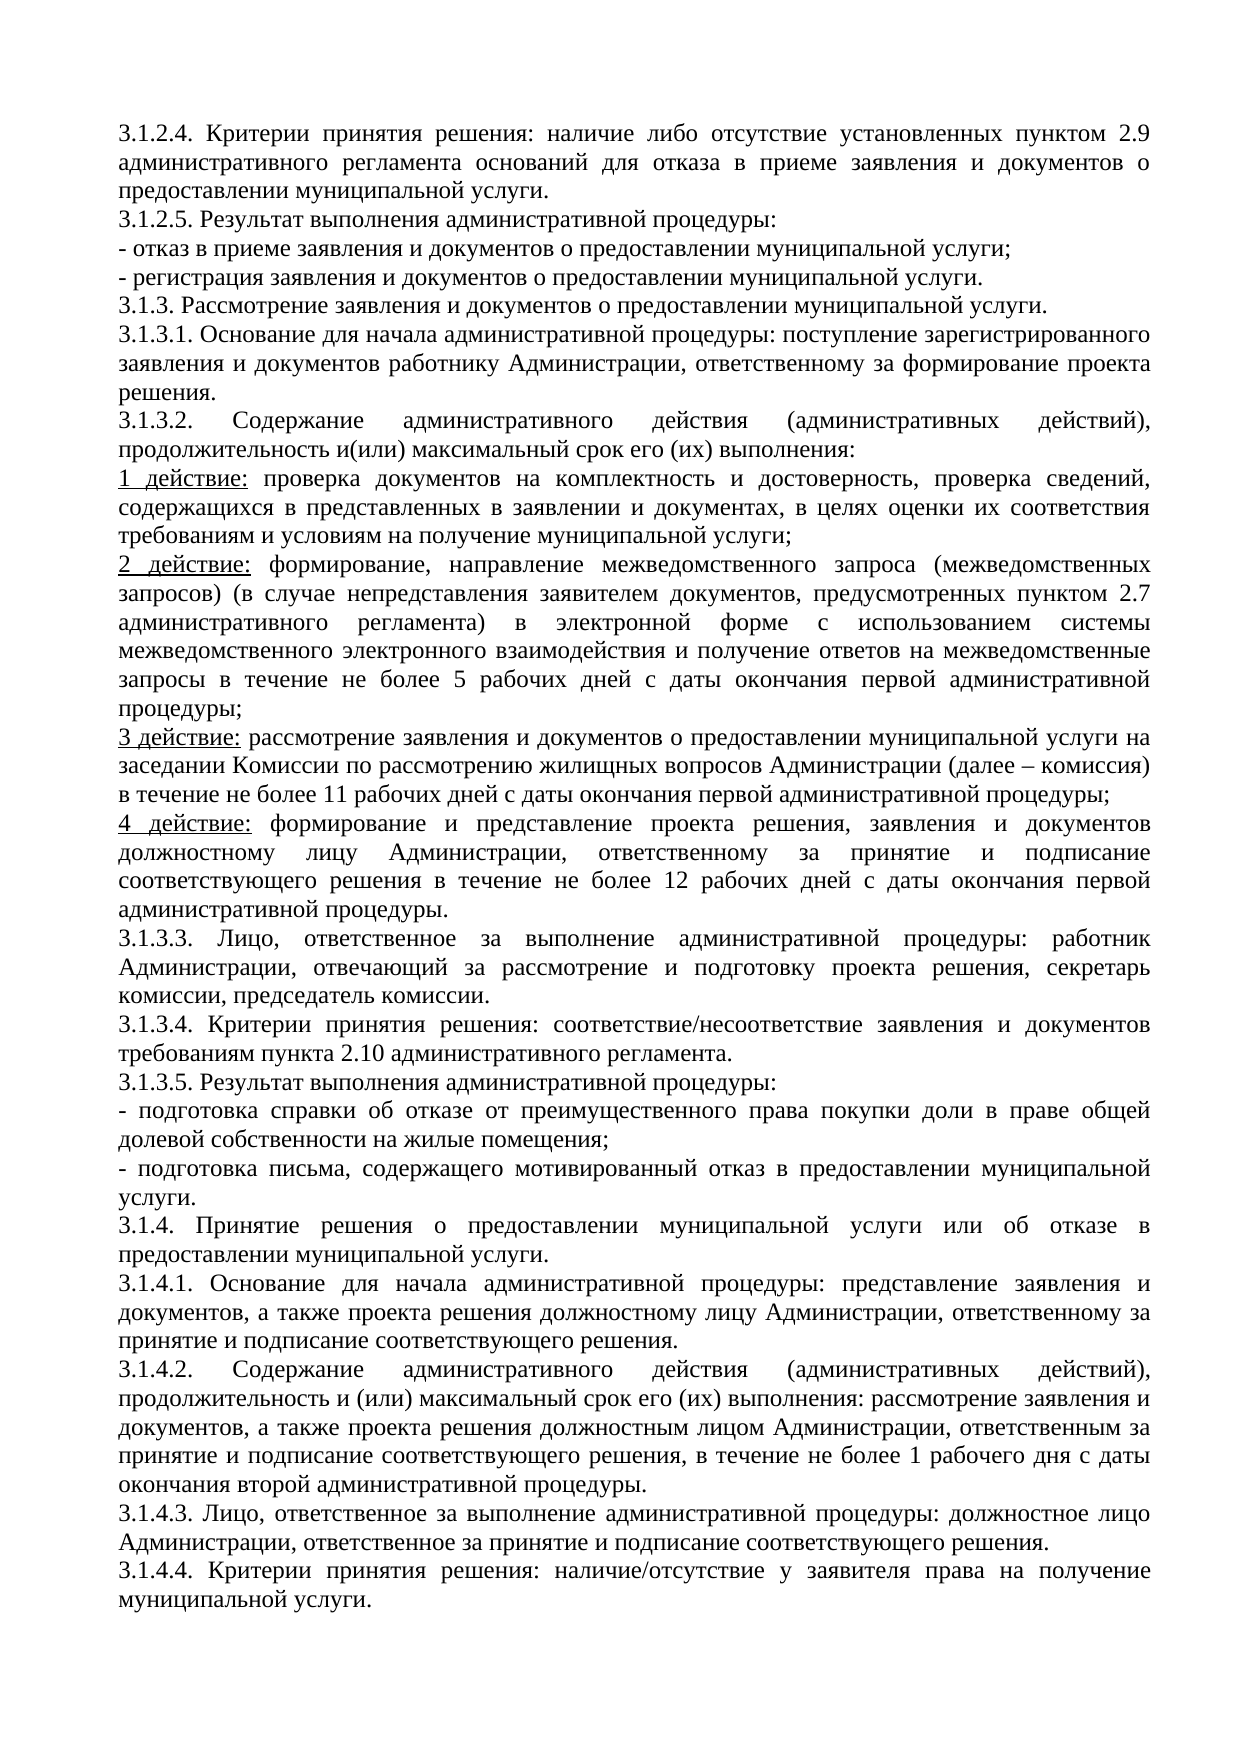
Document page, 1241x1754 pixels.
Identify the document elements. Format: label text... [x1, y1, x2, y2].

text 3 действие: рассмотрение заявления и документов о предоставлении муниципальной услуги на заседании Комиссии по рассмотрению жилищных вопросов Администрации (далее – комиссия) в течение не более 11 рабочих дней с даты окончания первой административной процедуры; [118, 722, 1152, 808]
text 2 действие: формирование, направление межведомственного запроса (межведомственных запросов) (в случае непредставления заявителем документов, предусмотренных пунктом 2.7 административного регламента) в электронной форме с использованием системы межведомственного электронного взаимодействия и получение ответов на межведомственные запросы в течение не более 5 рабочих дней с даты окончания первой административной процедуры; [118, 549, 1152, 722]
text 3.1.3.3. Лицо, ответственное за выполнение административной процедуры: работник Администрации, отвечающий за рассмотрение и подготовку проекта решения, секретарь комиссии, председатель комиссии. [118, 923, 1152, 1009]
text 3.1.4.1. Основание для начала административной процедуры: представление заявления и документов, а также проекта решения должностному лицу Администрации, ответственному за принятие и подписание соответствующего решения. [118, 1268, 1152, 1354]
text 3.1.4.4. Критерии принятия решения: наличие/отсутствие у заявителя права на получение муниципальной услуги. [118, 1556, 1152, 1613]
text 3.1.3.2. Содержание административного действия (административных действий), продолжительность и(или) максимальный срок его (их) выполнения: [118, 406, 1152, 463]
text 3.1.3.1. Основание для начала административной процедуры: поступление зарегистрированного заявления и документов работнику Администрации, ответственному за формирование проекта решения. [118, 319, 1152, 406]
text - регистрация заявления и документов о предоставлении муниципальной услуги. [118, 262, 1152, 291]
text 3.1.4. Принятие решения о предоставлении муниципальной услуги или об отказе в предоставлении муниципальной услуги. [118, 1211, 1152, 1268]
text 3.1.4.2. Содержание административного действия (административных действий), продолжительность и (или) максимальный срок его (их) выполнения: рассмотрение заявления и документов, а также проекта решения должностным лицом Администрации, ответственным за принятие и подписание соответствующего решения, в течение не более 1 рабочего дня с даты окончания второй административной процедуры. [118, 1354, 1152, 1498]
text - подготовка справки об отказе от преимущественного права покупки доли в праве общей долевой собственности на жилые помещения; [118, 1096, 1152, 1153]
text - отказ в приеме заявления и документов о предоставлении муниципальной услуги; [118, 233, 1152, 262]
text 3.1.3. Рассмотрение заявления и документов о предоставлении муниципальной услуги. [118, 291, 1152, 319]
text 1 действие: проверка документов на комплектность и достоверность, проверка сведений, содержащихся в представленных в заявлении и документах, в целях оценки их соответствия требованиям и условиям на получение муниципальной услуги; [118, 463, 1152, 549]
text 3.1.2.5. Результат выполнения административной процедуры: [118, 204, 1152, 233]
text - подготовка письма, содержащего мотивированный отказ в предоставлении муниципальной услуги. [118, 1153, 1152, 1211]
text 3.1.3.5. Результат выполнения административной процедуры: [118, 1067, 1152, 1096]
text 3.1.4.3. Лицо, ответственное за выполнение административной процедуры: должностное лицо Администрации, ответственное за принятие и подписание соответствующего решения. [118, 1498, 1152, 1556]
text 4 действие: формирование и представление проекта решения, заявления и документов должностному лицу Администрации, ответственному за принятие и подписание соответствующего решения в течение не более 12 рабочих дней с даты окончания первой административной процедуры. [118, 808, 1152, 923]
text 3.1.3.4. Критерии принятия решения: соответствие/несоответствие заявления и документов требованиям пункта 2.10 административного регламента. [118, 1009, 1152, 1067]
text 3.1.2.4. Критерии принятия решения: наличие либо отсутствие установленных пунктом 2.9 административного регламента оснований для отказа в приеме заявления и документов о предоставлении муниципальной услуги. [118, 118, 1152, 204]
